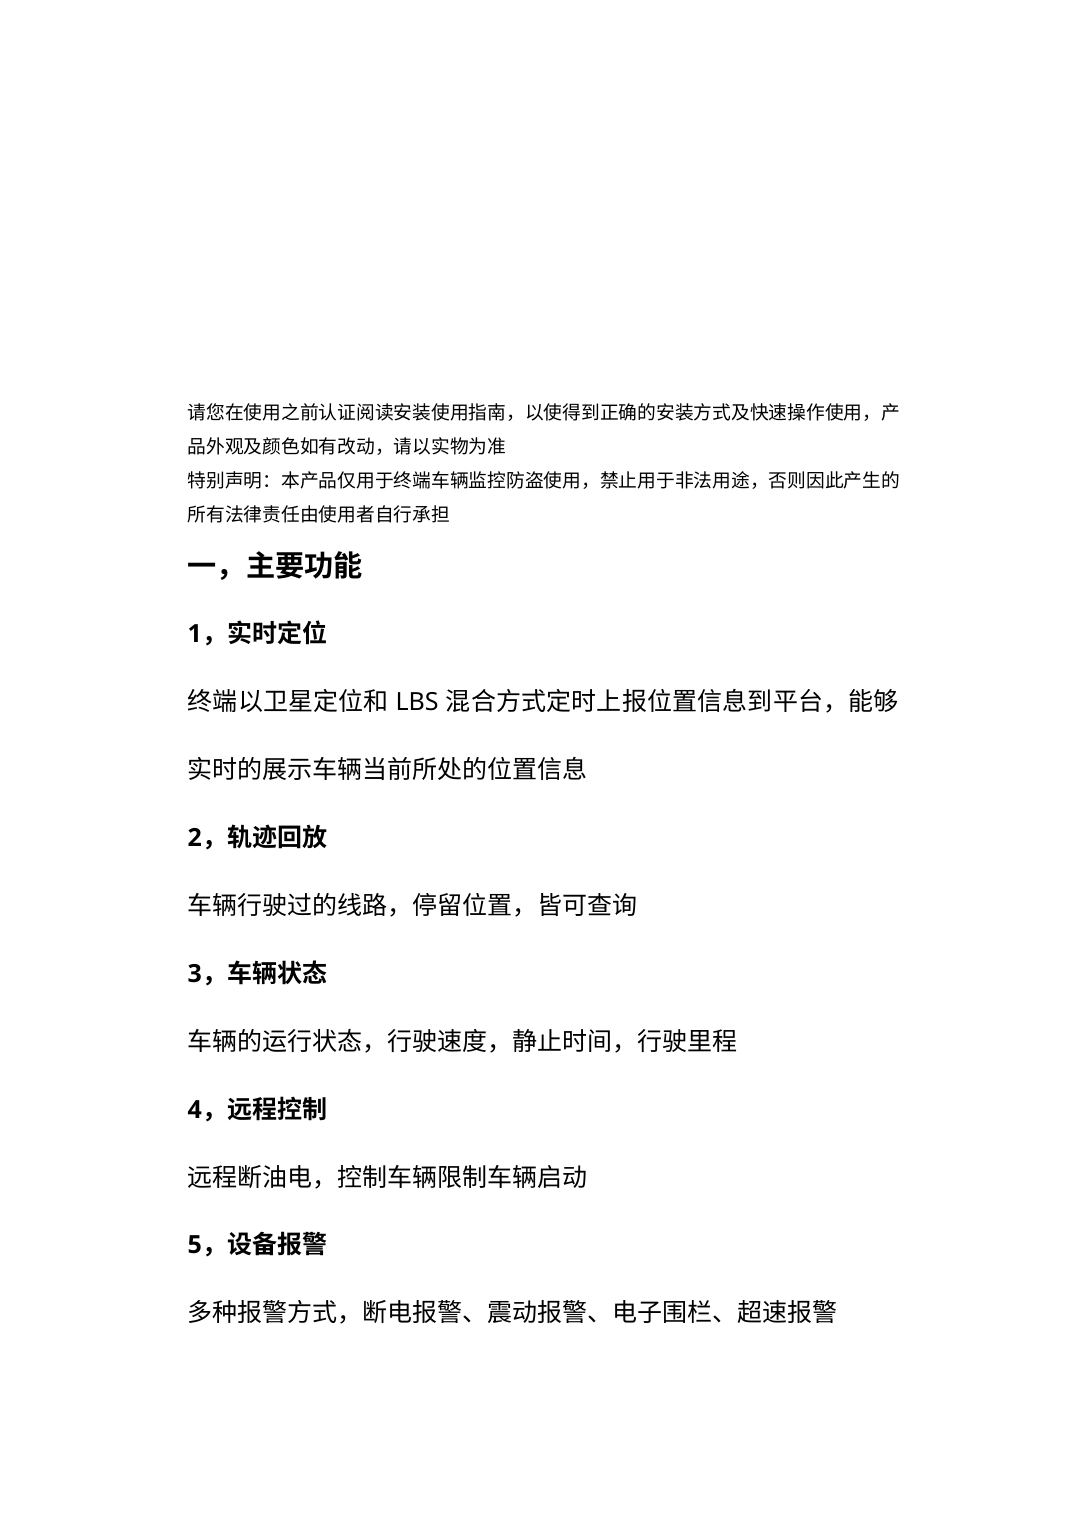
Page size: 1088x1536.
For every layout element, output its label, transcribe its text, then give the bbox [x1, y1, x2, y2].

text 一，主要功能 [187, 530, 900, 598]
text 远程断油电，控制车辆限制车辆启动 [187, 1141, 900, 1209]
text 特别声明：本产品仅用于终端车辆监控防盗使用，禁止用于非法用途，否则因此产生的所有法律责任由使用者自行承担 [187, 462, 900, 530]
text 多种报警方式，断电报警、震动报警、电子围栏、超速报警 [187, 1277, 900, 1345]
text 1，实时定位 [187, 598, 900, 666]
text 3，车辆状态 [187, 937, 900, 1005]
text 2，轨迹回放 [187, 802, 900, 869]
text 4，远程控制 [187, 1073, 900, 1141]
text 车辆行驶过的线路，停留位置，皆可查询 [187, 869, 900, 937]
text 请您在使用之前认证阅读安装使用指南，以使得到正确的安装方式及快速操作使用，产品外观及颜色如有改动，请以实物为准 [187, 394, 900, 462]
text 5，设备报警 [187, 1209, 900, 1277]
text 终端以卫星定位和 LBS 混合方式定时上报位置信息到平台，能够实时的展示车辆当前所处的位置信息 [187, 666, 900, 802]
text 车辆的运行状态，行驶速度，静止时间，行驶里程 [187, 1005, 900, 1073]
